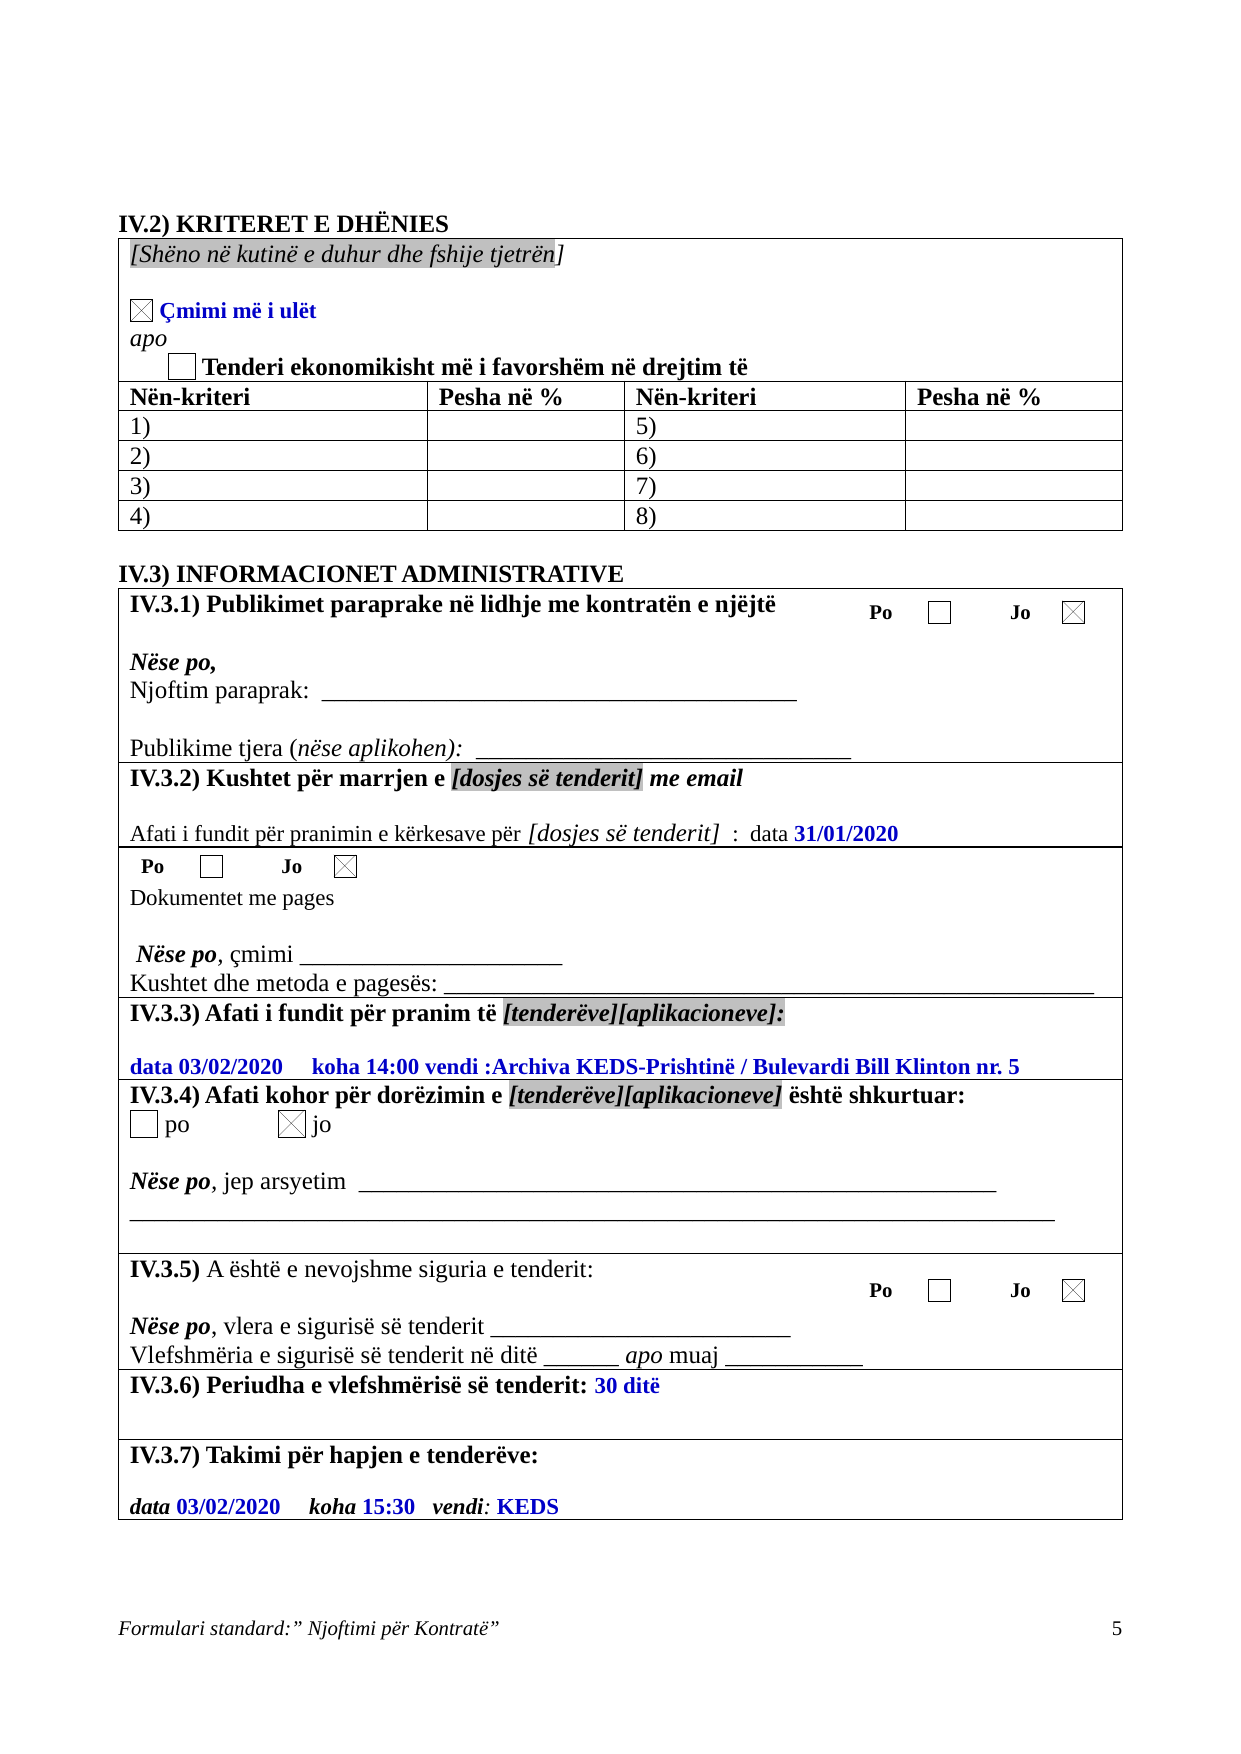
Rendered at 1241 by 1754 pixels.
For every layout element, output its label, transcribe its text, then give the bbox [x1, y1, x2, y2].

text IV.3) INFORMACIONET ADMINISTRATIVE [118, 559, 1122, 588]
table_cell [428, 471, 624, 500]
table_cell 8) [625, 501, 905, 529]
table_cell [428, 501, 624, 529]
table_cell 5) [625, 411, 905, 440]
table_cell 6) [625, 441, 905, 470]
table_cell Pesha në % [906, 382, 1122, 410]
table_cell Dokumentet me pages Nëse po, çmimi _____________________ Kushtet dhe metoda e pagesës: ____________________________________________________ [119, 848, 1122, 997]
table_cell [428, 441, 624, 470]
table_cell [906, 441, 1122, 470]
table_cell Pesha në % [428, 382, 624, 410]
table_cell 4) [119, 501, 427, 529]
table_cell IV.3.3) Afati i fundit për pranim të [tenderëve][aplikacioneve]: data 03/02/2020 koha 14:00 vendi :Archiva KEDS-Prishtinë / Bulevardi Bill Klinton nr. 5 [119, 998, 1122, 1079]
table_cell [428, 411, 624, 440]
table_cell 7) [625, 471, 905, 500]
table_cell 3) [119, 471, 427, 500]
table_cell IV.3.5) A është e nevojshme siguria e tenderit: Nëse po, vlera e sigurisë së tenderit ________________________ Vlefshmëria e sigurisë së tenderit në ditë ______ apo muaj ___________ [119, 1254, 1122, 1369]
table_cell IV.3.4) Afati kohor për dorëzimin e [tenderëve][aplikacioneve] është shkurtuar: po jo Nëse po, jep arsyetim ___________________________________________________ __________________________________________________________________________ [119, 1080, 1122, 1253]
table_header [Shëno në kutinë e duhur dhe fshije tjetrën] Çmimi më i ulët apo Tenderi ekonomikisht më i favorshëm në drejtim të [119, 239, 1122, 381]
table_cell IV.3.6) Periudha e vlefshmërisë së tenderit: 30 ditë [119, 1370, 1122, 1439]
text IV.2) KRITERET E DHËNIES [118, 209, 1122, 238]
table_cell [906, 501, 1122, 529]
table_cell 1) [119, 411, 427, 440]
table_cell 2) [119, 441, 427, 470]
table_cell IV.3.7) Takimi për hapjen e tenderëve: data 03/02/2020 koha 15:30 vendi: KEDS [119, 1440, 1122, 1519]
table_cell [906, 471, 1122, 500]
table_cell Nën-kriteri [119, 382, 427, 410]
table_cell Nën-kriteri [625, 382, 905, 410]
table_header IV.3.1) Publikimet paraprake në lidhje me kontratën e njëjtë Nëse po, Njoftim paraprak: ______________________________________ Publikime tjera (nëse aplikohen): ______________________________ [119, 589, 1122, 762]
table_cell [906, 411, 1122, 440]
table_cell IV.3.2) Kushtet për marrjen e [dosjes së tenderit] me email Afati i fundit për pranimin e kërkesave për [dosjes së tenderit] : data 31/01/2020 [119, 763, 1122, 846]
